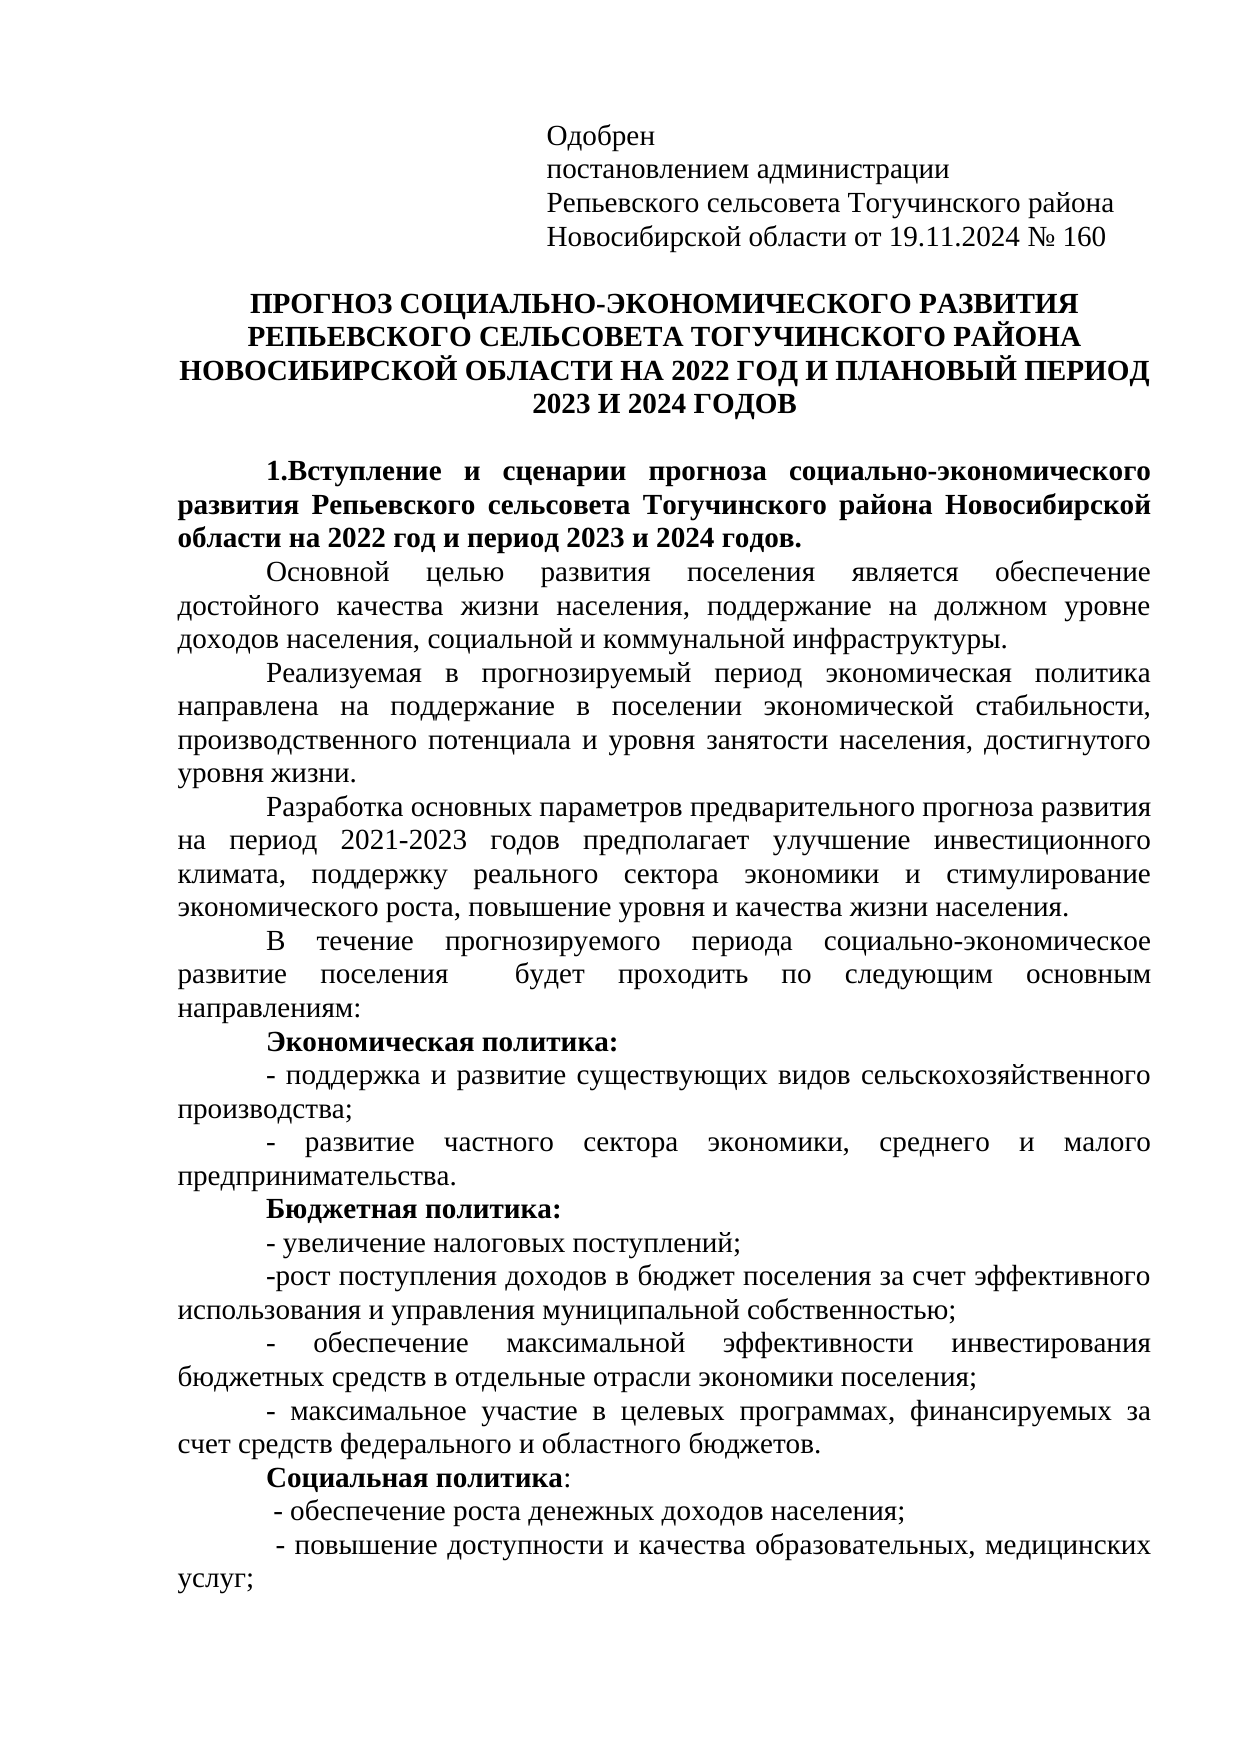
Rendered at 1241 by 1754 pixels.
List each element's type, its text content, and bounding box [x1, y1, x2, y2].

text - обеспечение роста денежных доходов населения; [177, 1493, 1152, 1527]
text Социальная политика: [177, 1460, 1152, 1493]
text -рост поступления доходов в бюджет поселения за счет эффективного использования и управления муниципальной собственностью; [177, 1258, 1152, 1326]
text - максимальное участие в целевых программах, финансируемых за счет средств федерального и областного бюджетов. [177, 1393, 1152, 1460]
text Одобрен [546, 118, 1152, 152]
text Разработка основных параметров предварительного прогноза развития на период 2021-2023 годов предполагает улучшение инвестиционного климата, поддержку реального сектора экономики и стимулирование экономического роста, повышение уровня и качества жизни населения. [177, 789, 1152, 923]
text 1.Вступление и сценарии прогноза социально-экономического развития Репьевского сельсовета Тогучинского района Новосибирской области на 2022 год и период 2023 и 2024 годов. [177, 453, 1152, 554]
text - увеличение налоговых поступлений; [177, 1225, 1152, 1258]
text ПРОГНОЗ СОЦИАЛЬНО-ЭКОНОМИЧЕСКОГО РАЗВИТИЯ РЕПЬЕВСКОГО СЕЛЬСОВЕТА ТОГУЧИНСКОГО РАЙОНА НОВОСИБИРСКОЙ ОБЛАСТИ НА 2022 ГОД И ПЛАНОВЫЙ ПЕРИОД 2023 И 2024 ГОДОВ [177, 286, 1152, 420]
text Реализуемая в прогнозируемый период экономическая политика направлена на поддержание в поселении экономической стабильности, производственного потенциала и уровня занятости населения, достигнутого уровня жизни. [177, 655, 1152, 789]
text - развитие частного сектора экономики, среднего и малого предпринимательства. [177, 1124, 1152, 1191]
text - повышение доступности и качества образовательных, медицинских услуг; [177, 1527, 1152, 1594]
text - обеспечение максимальной эффективности инвестирования бюджетных средств в отдельные отрасли экономики поселения; [177, 1326, 1152, 1393]
text постановлением администрации [546, 152, 1152, 185]
text Бюджетная политика: [177, 1191, 1152, 1225]
text В течение прогнозируемого периода социально-экономическое развитие поселения будет проходить по следующим основным направлениям: [177, 923, 1152, 1024]
text Основной целью развития поселения является обеспечение достойного качества жизни населения, поддержание на должном уровне доходов населения, социальной и коммунальной инфраструктуры. [177, 554, 1152, 655]
text Экономическая политика: [177, 1024, 1152, 1057]
text Новосибирской области от 19.11.2024 № 160 [546, 219, 1152, 252]
text Репьевского сельсовета Тогучинского района [546, 185, 1152, 219]
text - поддержка и развитие существующих видов сельскохозяйственного производства; [177, 1057, 1152, 1124]
